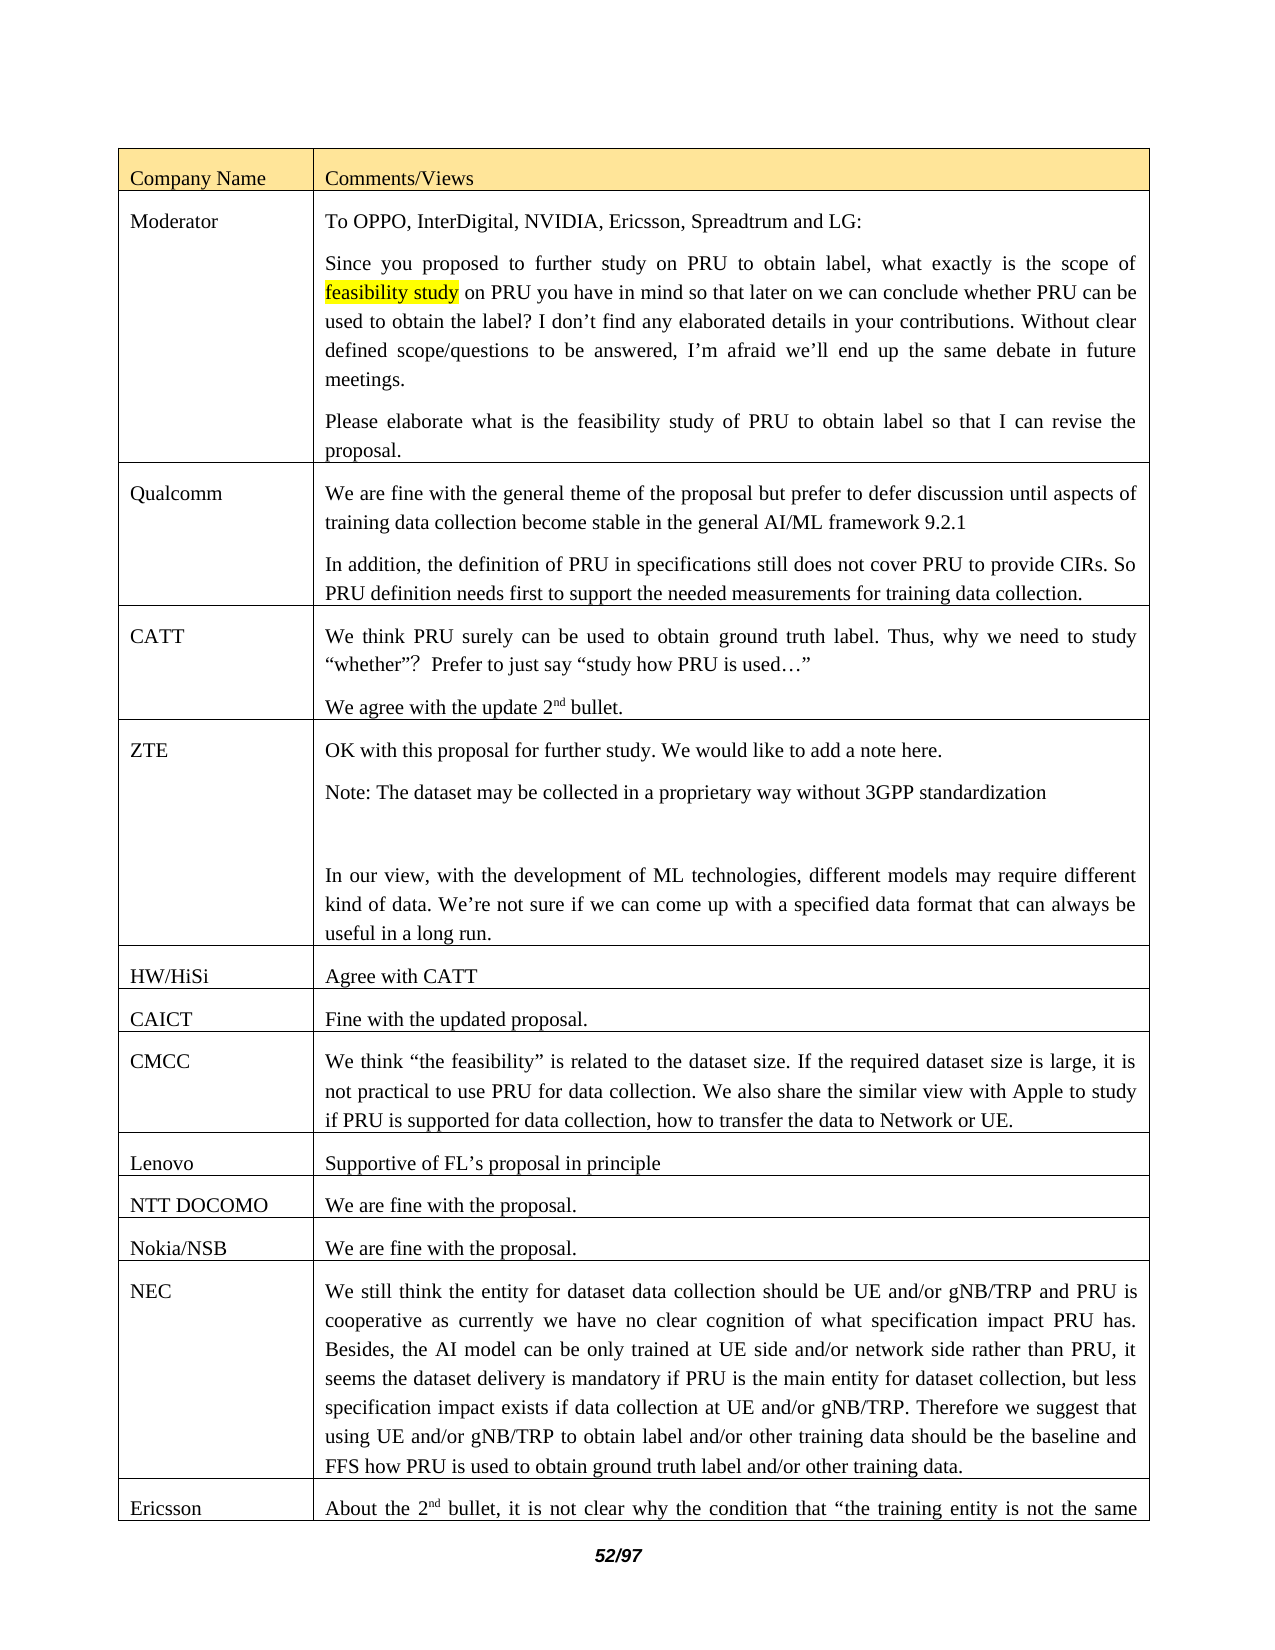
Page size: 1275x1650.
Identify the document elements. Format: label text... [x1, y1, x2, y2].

table_cell To OPPO, InterDigital, NVIDIA, Ericsson, Spreadtrum and LG: Since you proposed to further study on PRU to obtain label, what exactly is the scope of feasibility study on PRU you have in mind so that later on we can conclude whether PRU can be used to obtain the label? I don’t find any elaborated details in your contributions. Without clear defined scope/questions to be answered, I’m afraid we’ll end up the same debate in future meetings. Please elaborate what is the feasibility study of PRU to obtain label so that I can revise the proposal. [314, 191, 1149, 462]
table_cell Lenovo [119, 1133, 313, 1174]
table_cell We are fine with the proposal. [314, 1176, 1149, 1217]
table_cell Moderator [119, 191, 313, 462]
table_cell Ericsson [119, 1479, 313, 1520]
table_cell We are fine with the proposal. [314, 1218, 1149, 1260]
table_cell We still think the entity for dataset data collection should be UE and/or gNB/TRP and PRU is cooperative as currently we have no clear cognition of what specification impact PRU has. Besides, the AI model can be only trained at UE side and/or network side rather than PRU, it seems the dataset delivery is mandatory if PRU is the main entity for dataset collection, but less specification impact exists if data collection at UE and/or gNB/TRP. Therefore we suggest that using UE and/or gNB/TRP to obtain label and/or other training data should be the baseline and FFS how PRU is used to obtain ground truth label and/or other training data. [314, 1261, 1149, 1478]
table_cell ZTE [119, 720, 313, 945]
table_cell Qualcomm [119, 463, 313, 605]
table_cell NEC [119, 1261, 313, 1478]
table_header Comments/Views [314, 149, 1149, 190]
table_cell Fine with the updated proposal. [314, 989, 1149, 1031]
table_cell Agree with CATT [314, 946, 1149, 988]
table_cell OK with this proposal for further study. We would like to add a note here. Note: The dataset may be collected in a proprietary way without 3GPP standardization In our view, with the development of ML technologies, different models may require different kind of data. We’re not sure if we can come up with a specified data format that can always be useful in a long run. [314, 720, 1149, 945]
table_cell We are fine with the general theme of the proposal but prefer to defer discussion until aspects of training data collection become stable in the general AI/ML framework 9.2.1 In addition, the definition of PRU in specifications still does not cover PRU to provide CIRs. So PRU definition needs first to support the needed measurements for training data collection. [314, 463, 1149, 605]
table_cell We think PRU surely can be used to obtain ground truth label. Thus, why we need to study “whether”？Prefer to just say “study how PRU is used…” We agree with the update 2nd bullet. [314, 606, 1149, 719]
table_cell Nokia/NSB [119, 1218, 313, 1260]
table_cell NTT DOCOMO [119, 1176, 313, 1217]
table_cell CAICT [119, 989, 313, 1031]
table_cell Supportive of FL’s proposal in principle [314, 1133, 1149, 1174]
table_cell CATT [119, 606, 313, 719]
table_cell HW/HiSi [119, 946, 313, 988]
table_cell We think “the feasibility” is related to the dataset size. If the required dataset size is large, it is not practical to use PRU for data collection. We also share the similar view with Apple to study if PRU is supported for data collection, how to transfer the data to Network or UE. [314, 1032, 1149, 1132]
table_header Company Name [119, 149, 313, 190]
table_cell CMCC [119, 1032, 313, 1132]
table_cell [314, 1479, 1149, 1520]
